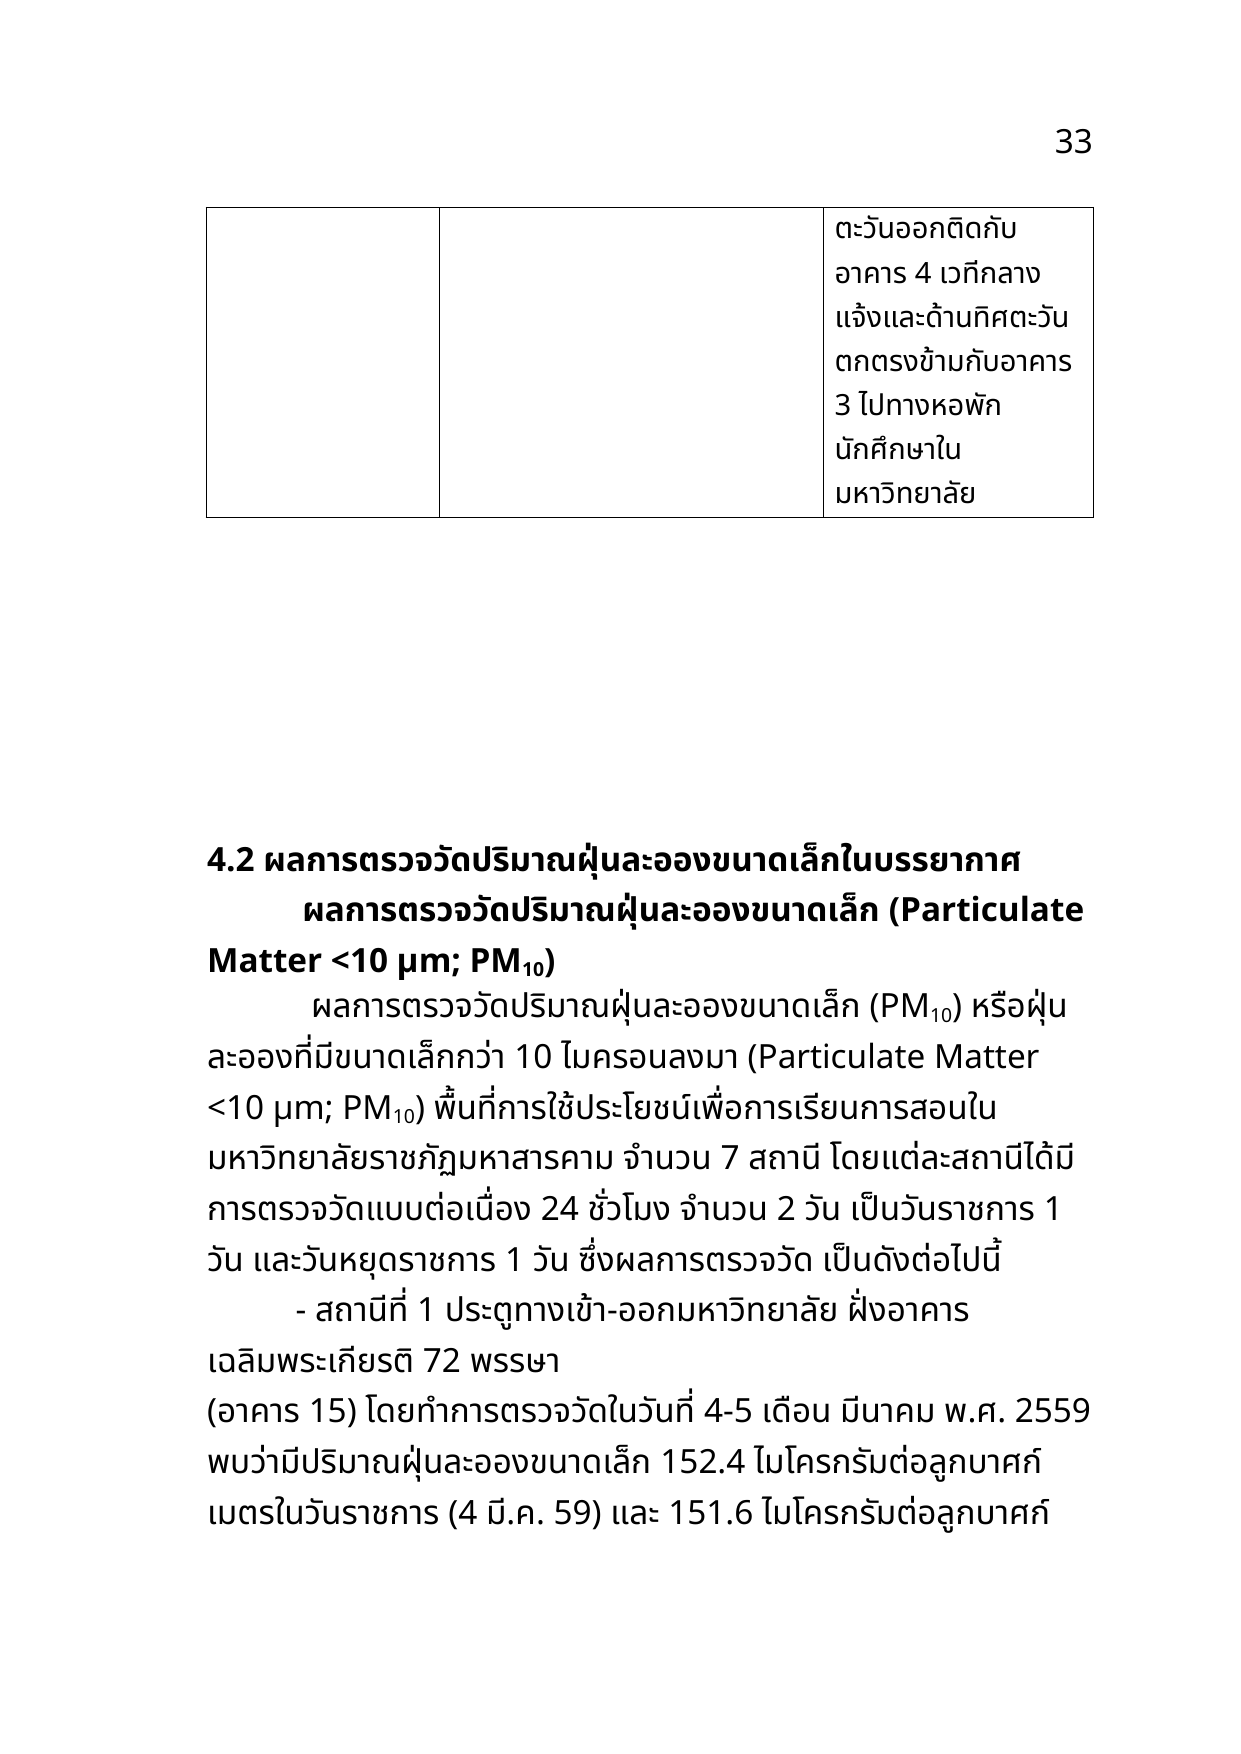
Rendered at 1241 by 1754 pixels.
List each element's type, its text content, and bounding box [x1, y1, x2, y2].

text 4.2 ผลการตรวจวัดปริมาณฝุ่นละอองขนาดเล็กในบรรยากาศ [207, 836, 1092, 886]
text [207, 1387, 1092, 1539]
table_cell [824, 208, 1093, 517]
text - สถานีที่ 1 ประตูทางเข้า-ออกมหาวิทยาลัย ฝั่งอาคารเฉลิมพระเกียรติ 72 พรรษา [207, 1286, 1092, 1387]
text ผลการตรวจวัดปริมาณฝุ่นละอองขนาดเล็ก (PM10) หรือฝุ่นละอองที่มีขนาดเล็กกว่า 10 ไมครอนลงมา (Particulate Matter <10 µm; PM10) พื้นที่การใช้ประโยชน์เพื่อการเรียนการสอนในมหาวิทยาลัยราชภัฏมหาสารคาม จำนวน 7 สถานี โดยแต่ละสถานีได้มีการตรวจวัดแบบต่อเนื่อง 24 ชั่วโมง จำนวน 2 วัน เป็นวันราชการ 1 วัน และวันหยุดราชการ 1 วัน ซึ่งผลการตรวจวัด เป็นดังต่อไปนี้ [207, 982, 1092, 1286]
text ผลการตรวจวัดปริมาณฝุ่นละอองขนาดเล็ก (Particulate Matter <10 µm; PM10) [207, 886, 1092, 982]
table_cell [440, 208, 823, 517]
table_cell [207, 208, 439, 517]
